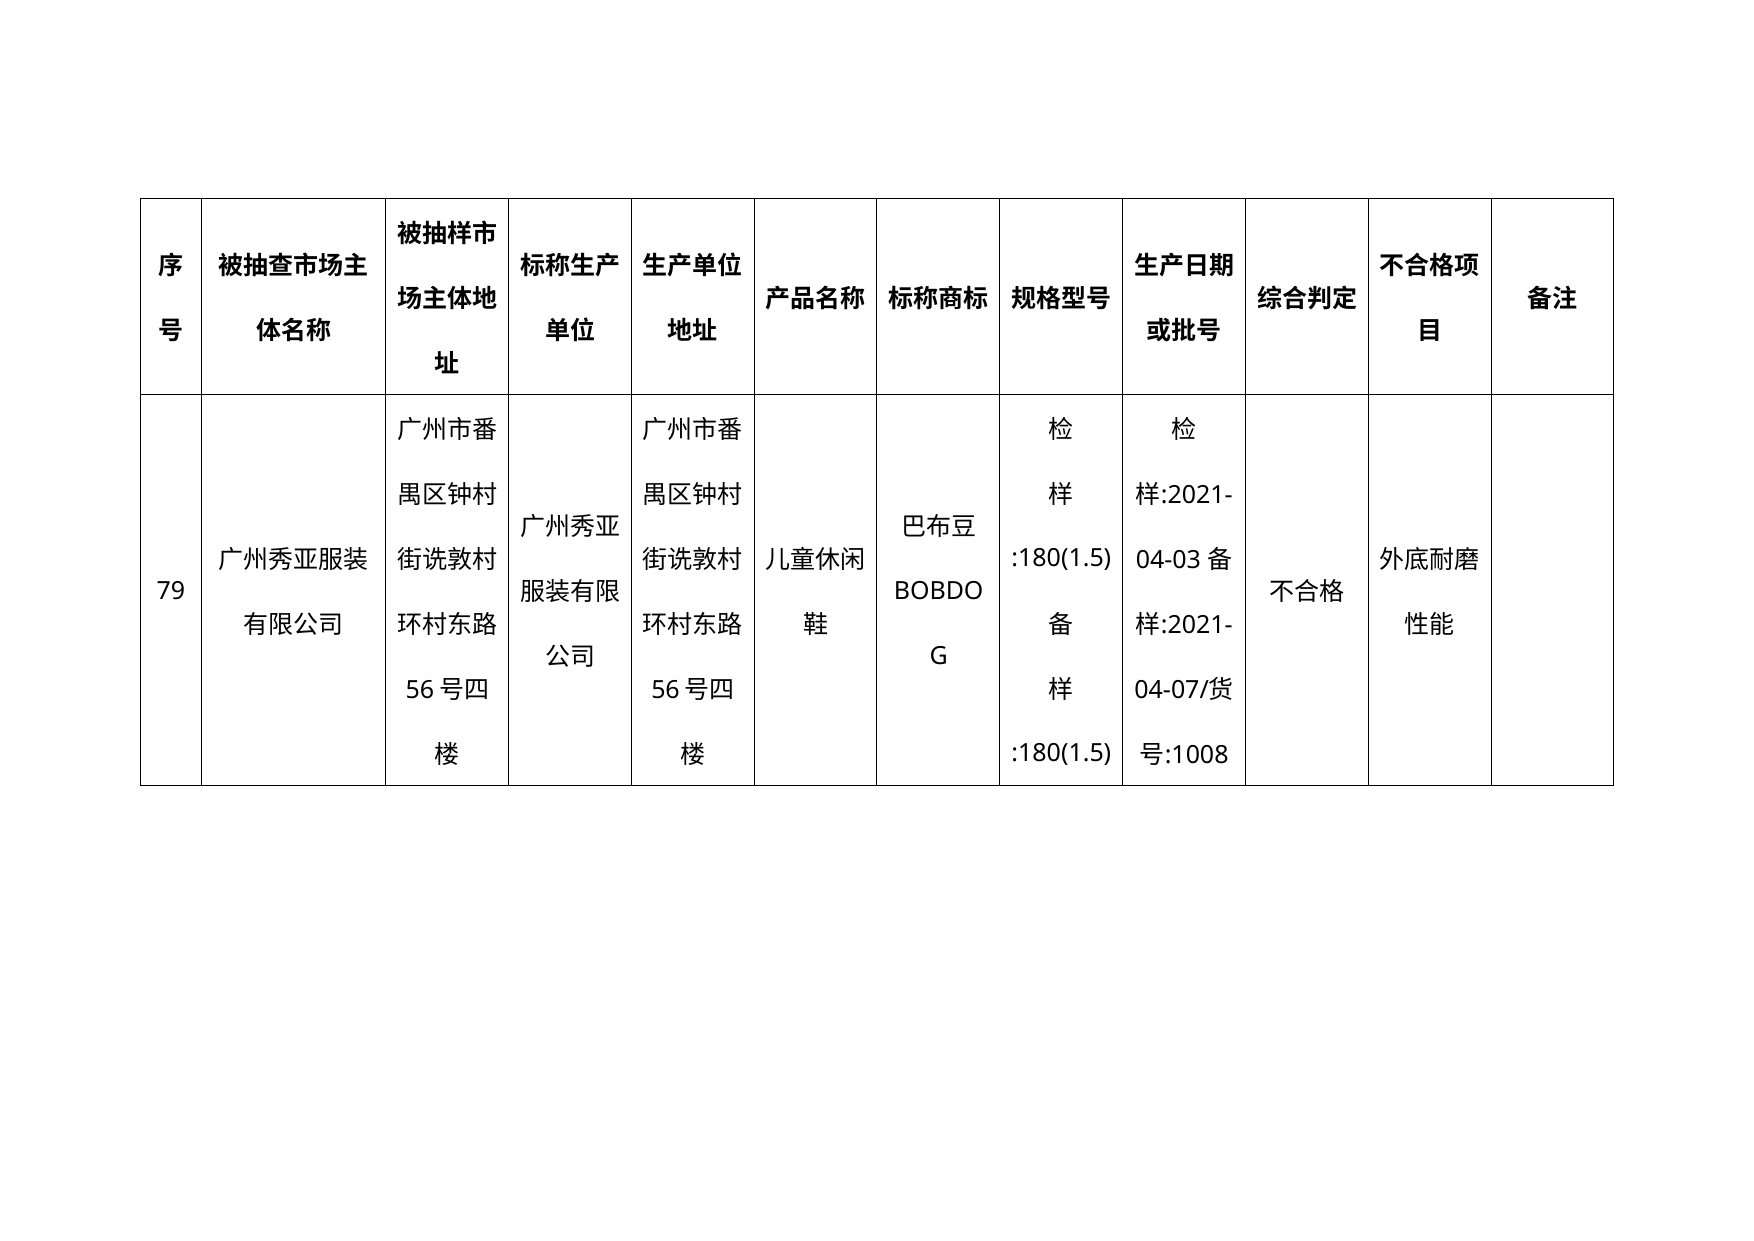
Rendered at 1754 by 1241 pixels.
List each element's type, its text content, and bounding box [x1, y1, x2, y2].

table_cell 外底耐磨性能 [1369, 395, 1491, 785]
table_cell 检样:2021-04-03 备样:2021-04-07/货号:1008 [1123, 395, 1245, 785]
table_cell 巴布豆 BOBDOG [877, 395, 999, 785]
table_header 被抽样市场主体地址 [386, 199, 508, 394]
table_header 被抽查市场主体名称 [202, 199, 385, 394]
table_header 生产单位地址 [632, 199, 754, 394]
table_header 序号 [141, 199, 201, 394]
table_cell 不合格 [1246, 395, 1368, 785]
table_cell 广州秀亚服装有限公司 [202, 395, 385, 785]
table_cell 79 [141, 395, 201, 785]
table_header 标称生产单位 [509, 199, 631, 394]
table_header 标称商标 [877, 199, 999, 394]
table_header 产品名称 [755, 199, 876, 394]
table_header 综合判定 [1246, 199, 1368, 394]
table_header 不合格项目 [1369, 199, 1491, 394]
table_header 规格型号 [1000, 199, 1122, 394]
table_cell 儿童休闲鞋 [755, 395, 876, 785]
table_cell 广州秀亚服装有限公司 [509, 395, 631, 785]
table_cell 广州市番禺区钟村街诜敦村环村东路56号四楼 [386, 395, 508, 785]
table_header 生产日期或批号 [1123, 199, 1245, 394]
table_cell 广州市番禺区钟村街诜敦村环村东路56号四楼 [632, 395, 754, 785]
table_cell 检样:180(1.5) 备样:180(1.5) [1000, 395, 1122, 785]
table_cell [1492, 395, 1613, 785]
table_header 备注 [1492, 199, 1613, 394]
